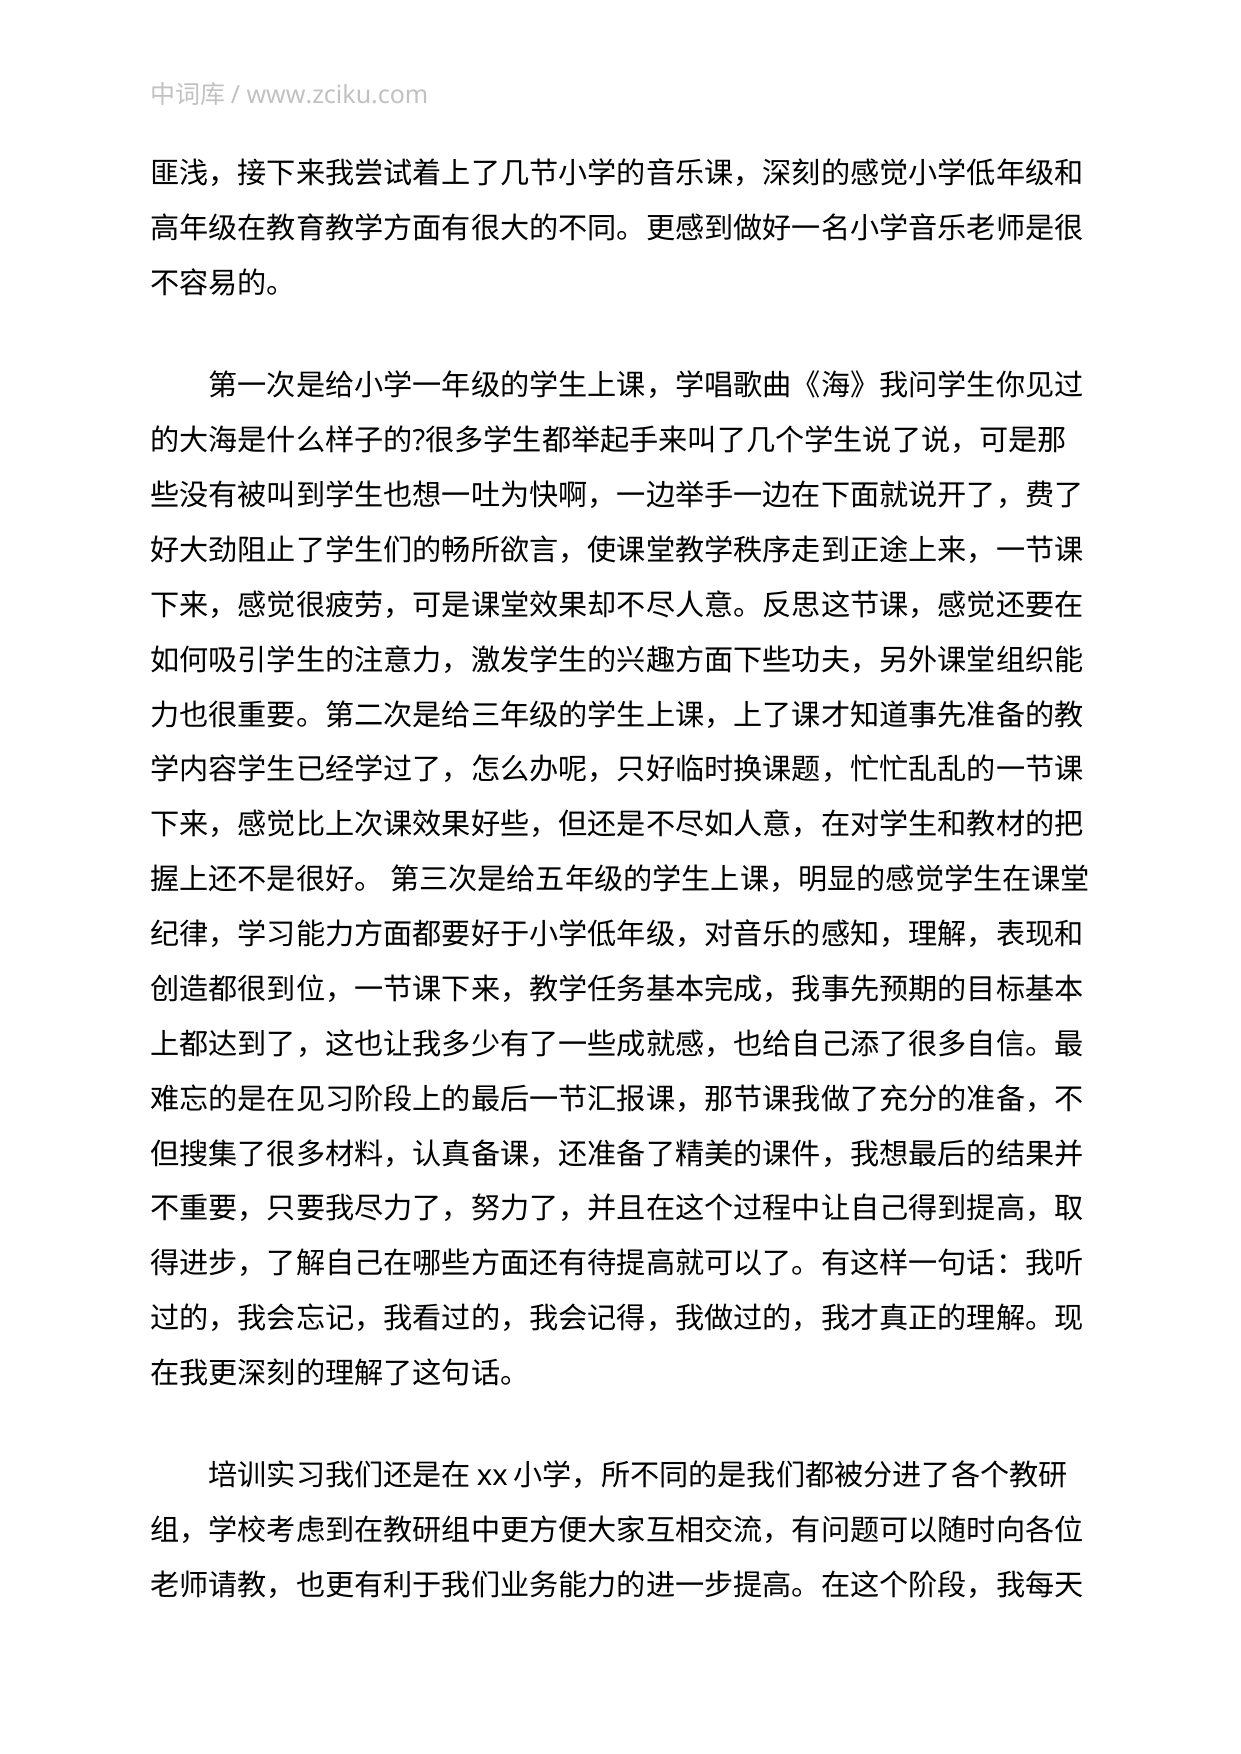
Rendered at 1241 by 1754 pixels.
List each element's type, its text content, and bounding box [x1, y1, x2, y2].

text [150, 1452, 1090, 1604]
text 第一次是给小学一年级的学生上课，学唱歌曲《海》我问学生你见过的大海是什么样子的?很多学生都举起手来叫了几个学生说了说，可是那些没有被叫到学生也想一吐为快啊，一边举手一边在下面就说开了，费了好大劲阻止了学生们的畅所欲言，使课堂教学秩序走到正途上来，一节课下来，感觉很疲劳，可是课堂效果却不尽人意。反思这节课，感觉还要在如何吸引学生的注意力，激发学生的兴趣方面下些功夫，另外课堂组织能力也很重要。第二次是给三年级的学生上课，上了课才知道事先准备的教学内容学生已经学过了，怎么办呢，只好临时换课题，忙忙乱乱的一节课下来，感觉比上次课效果好些，但还是不尽如人意，在对学生和教材的把握上还不是很好。 第三次是给五年级的学生上课，明显的感觉学生在课堂纪律，学习能力方面都要好于小学低年级，对音乐的感知，理解，表现和创造都很到位，一节课下来，教学任务基本完成，我事先预期的目标基本上都达到了，这也让我多少有了一些成就感，也给自己添了很多自信。最难忘的是在见习阶段上的最后一节汇报课，那节课我做了充分的准备，不但搜集了很多材料，认真备课，还准备了精美的课件，我想最后的结果并不重要，只要我尽力了，努力了，并且在这个过程中让自己得到提高，取得进步，了解自己在哪些方面还有待提高就可以了。有这样一句话：我听过的，我会忘记，我看过的，我会记得，我做过的，我才真正的理解。现在我更深刻的理解了这句话。 [150, 362, 1090, 1392]
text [150, 150, 1090, 302]
